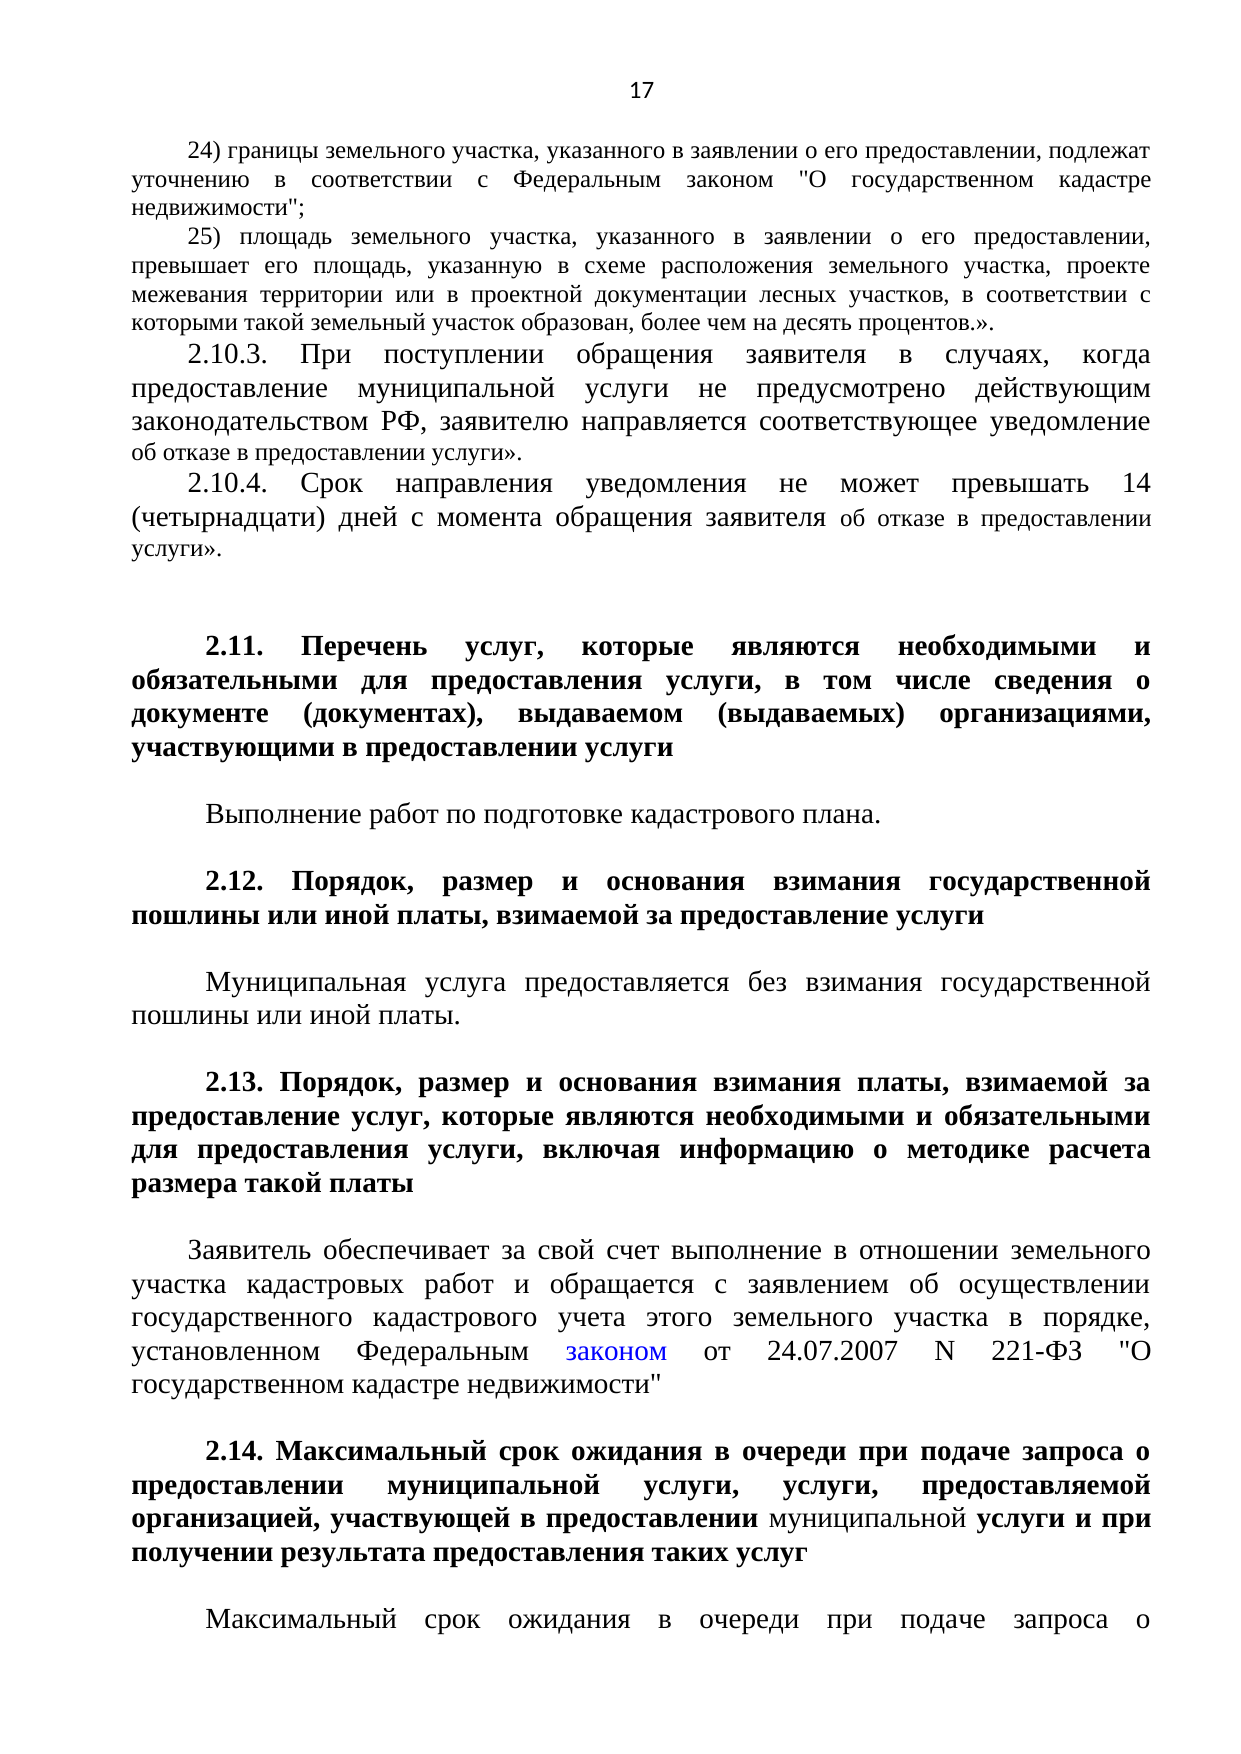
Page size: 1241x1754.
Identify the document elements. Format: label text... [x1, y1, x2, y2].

text 24) границы земельного участка, указанного в заявлении о его предоставлении, подлежат уточнению в соответствии с Федеральным законом "О государственном кадастре недвижимости"; [131, 135, 1152, 221]
text 25) площадь земельного участка, указанного в заявлении о его предоставлении, превышает его площадь, указанную в схеме расположения земельного участка, проекте межевания территории или в проектной документации лесных участков, в соответствии с которыми такой земельный участок образован, более чем на десять процентов.». [131, 221, 1152, 336]
text Муниципальная услуга предоставляется без взимания государственной пошлины или иной платы. [131, 964, 1152, 1031]
text 2.13. Порядок, размер и основания взимания платы, взимаемой за предоставление услуг, которые являются необходимыми и обязательными для предоставления услуги, включая информацию о методике расчета размера такой платы [131, 1064, 1152, 1199]
text Заявитель обеспечивает за свой счет выполнение в отношении земельного участка кадастровых работ и обращается с заявлением об осуществлении государственного кадастрового учета этого земельного участка в порядке, установленном Федеральным законом от 24.07.2007 N 221-ФЗ "О государственном кадастре недвижимости" [131, 1232, 1152, 1400]
text Выполнение работ по подготовке кадастрового плана. [131, 796, 1152, 830]
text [131, 1601, 1152, 1635]
text 2.11. Перечень услуг, которые являются необходимыми и обязательными для предоставления услуги, в том числе сведения о документе (документах), выдаваемом (выдаваемых) организациями, участвующими в предоставлении услуги [131, 628, 1152, 763]
text 2.10.4. Срок направления уведомления не может превышать 14 (четырнадцати) дней с момента обращения заявителя об отказе в предоставлении услуги». [131, 466, 1152, 561]
text 2.12. Порядок, размер и основания взимания государственной пошлины или иной платы, взимаемой за предоставление услуги [131, 863, 1152, 930]
text 2.14. Максимальный срок ожидания в очереди при подаче запроса о предоставлении муниципальной услуги, услуги, предоставляемой организацией, участвующей в предоставлении муниципальной услуги и при получении результата предоставления таких услуг [131, 1433, 1152, 1568]
text 2.10.3. При поступлении обращения заявителя в случаях, когда предоставление муниципальной услуги не предусмотрено действующим законодательством РФ, заявителю направляется соответствующее уведомление об отказе в предоставлении услуги». [131, 336, 1152, 466]
